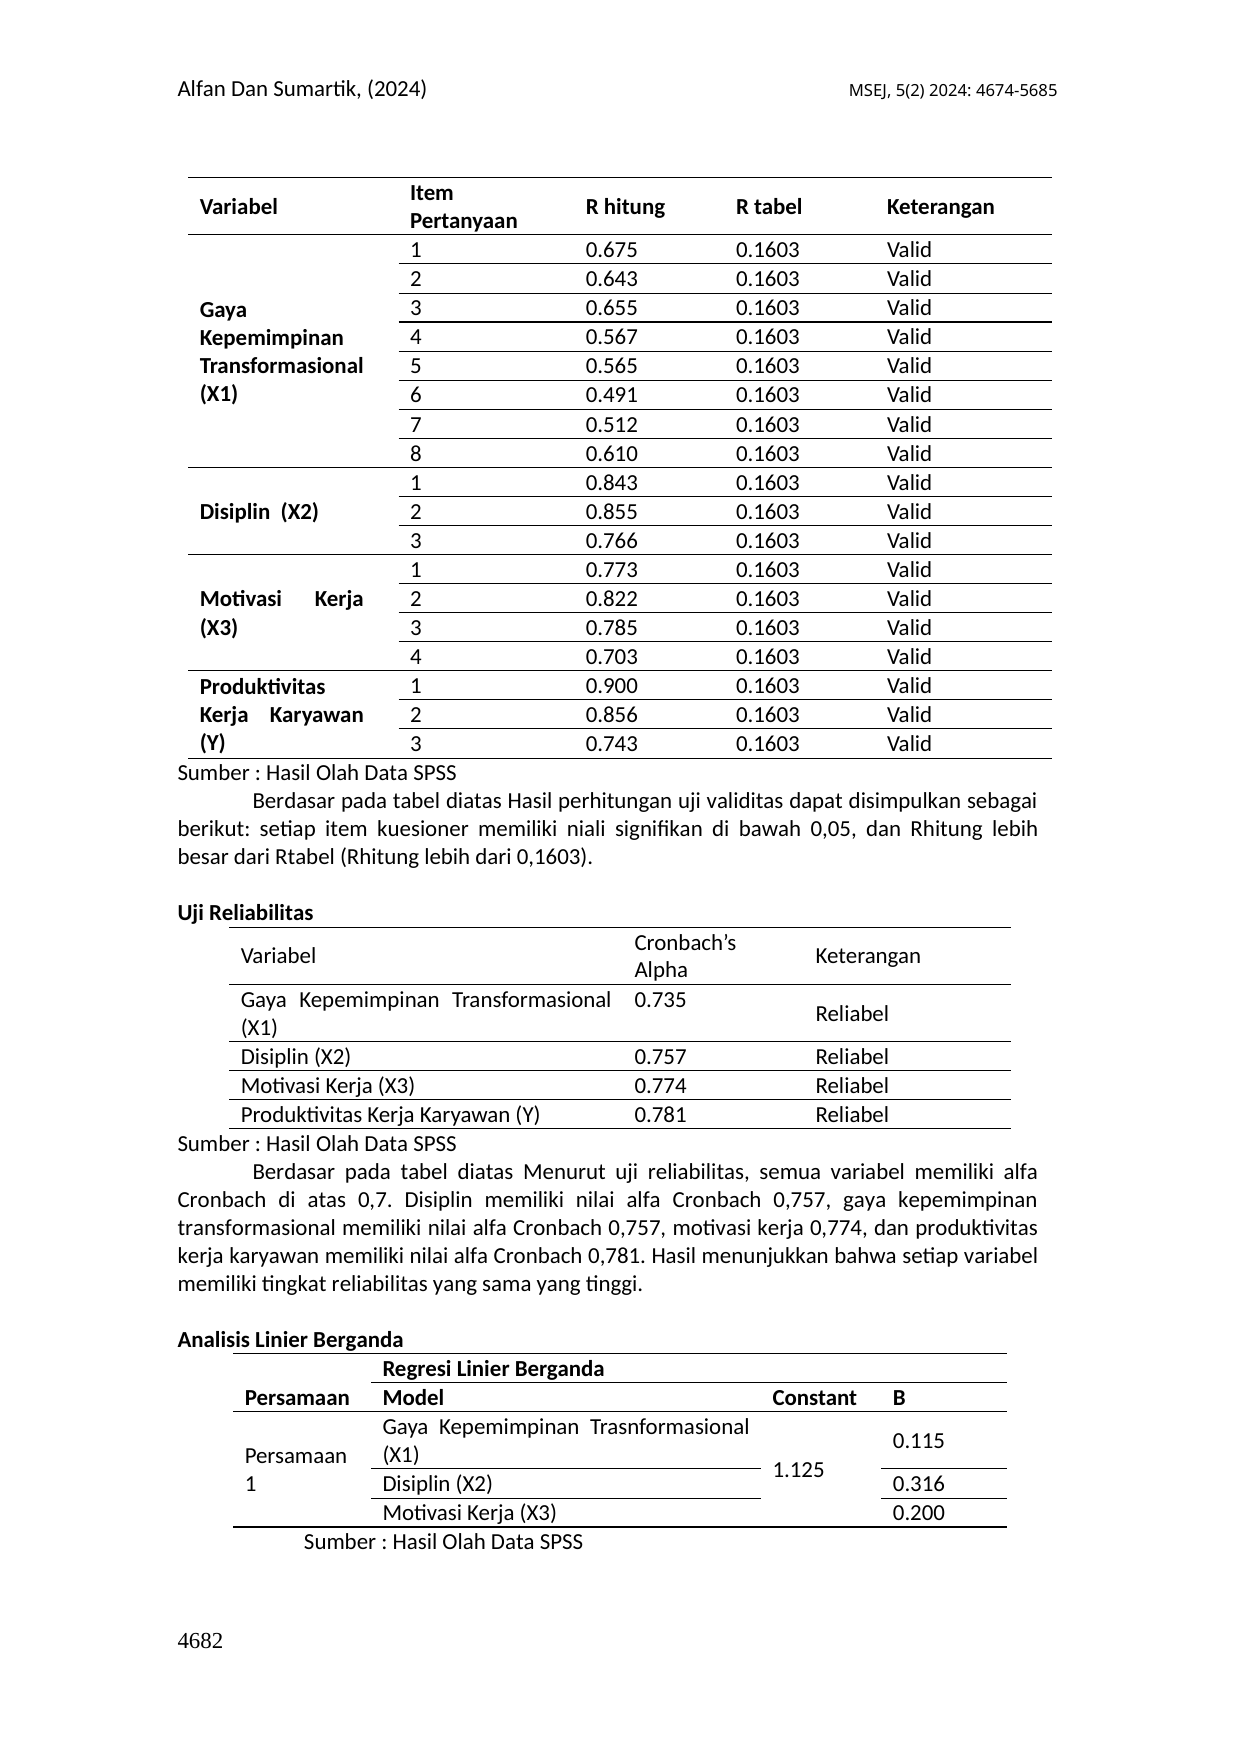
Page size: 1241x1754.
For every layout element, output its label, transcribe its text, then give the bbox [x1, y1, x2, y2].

table_header Keterangan [804, 928, 1011, 984]
table_cell 0.200 [881, 1499, 1007, 1526]
table_cell Constant [761, 1383, 881, 1411]
table_cell 3 [399, 526, 574, 554]
table_cell Valid [876, 439, 1052, 467]
table_cell Valid [876, 323, 1052, 351]
table_cell Valid [876, 294, 1052, 321]
text Uji Reliabilitas [177, 898, 1039, 927]
table_cell Reliabel [804, 985, 1011, 1041]
table_header R tabel [725, 178, 876, 234]
table_cell 0.1603 [725, 526, 876, 554]
table_header Persamaan [233, 1354, 371, 1411]
table_header [761, 1354, 881, 1382]
table_header Cronbach’s Alpha [623, 928, 804, 984]
table_cell Valid [876, 468, 1052, 496]
table_cell 0.743 [574, 729, 724, 757]
text Sumber : Hasil Olah Data SPSS [177, 1129, 1039, 1157]
table_cell Model [371, 1383, 761, 1411]
table_header [881, 1354, 1007, 1382]
table_cell Valid [876, 555, 1052, 583]
table_cell 0.822 [574, 584, 724, 612]
table_cell 0.1603 [725, 497, 876, 525]
table_cell 4 [399, 323, 574, 351]
table_cell 0.512 [574, 410, 724, 438]
table_cell 6 [399, 381, 574, 409]
table_cell 0.1603 [725, 584, 876, 612]
table_header Keterangan [876, 178, 1052, 234]
table_header Variabel [229, 928, 623, 984]
table_cell 0.1603 [725, 671, 876, 699]
table_header R hitung [574, 178, 724, 234]
table_cell 0.773 [574, 555, 724, 583]
table_cell 0.610 [574, 439, 724, 467]
table_cell 0.1603 [725, 729, 876, 757]
table_cell Valid [876, 700, 1052, 728]
table_cell 0.856 [574, 700, 724, 728]
table_cell Valid [876, 352, 1052, 379]
table_cell Produktivitas Kerja Karyawan (Y) [229, 1100, 623, 1128]
table_cell 0.703 [574, 642, 724, 670]
table_cell Disiplin (X2) [229, 1042, 623, 1070]
table_cell 3 [399, 729, 574, 757]
table_cell 2 [399, 264, 574, 292]
table_cell 0.491 [574, 381, 724, 409]
table_cell Reliabel [804, 1100, 1011, 1128]
table_cell 7 [399, 410, 574, 438]
table_cell Valid [876, 584, 1052, 612]
table_cell 0.1603 [725, 352, 876, 379]
table_cell 0.1603 [725, 642, 876, 670]
table_cell 0.1603 [725, 555, 876, 583]
table_cell Valid [876, 729, 1052, 757]
table_cell 0.1603 [725, 700, 876, 728]
table_cell 1 [399, 468, 574, 496]
table_cell 0.766 [574, 526, 724, 554]
table_cell Valid [876, 497, 1052, 525]
text Sumber : Hasil Olah Data SPSS [177, 758, 1039, 786]
table_cell 2 [399, 584, 574, 612]
table_cell Motivasi Kerja (X3) [188, 555, 398, 670]
table_cell B [881, 1383, 1007, 1411]
table_cell 1.125 [761, 1412, 881, 1526]
table_cell Gaya Kepemimpinan Transformasional (X1) [229, 985, 623, 1041]
text Berdasar pada tabel diatas Hasil perhitungan uji validitas dapat disimpulkan sebagai berikut: setiap item kuesioner memiliki niali signifikan di bawah 0,05, dan Rhitung lebih besar dari Rtabel (Rhitung lebih dari 0,1603). [177, 786, 1039, 871]
table_cell Motivasi Kerja (X3) [371, 1499, 761, 1526]
table_cell 0.1603 [725, 613, 876, 641]
table_cell Valid [876, 235, 1052, 263]
table_cell 0.1603 [725, 381, 876, 409]
table_cell Gaya Kepemimpinan Trasnformasional (X1) [371, 1412, 761, 1468]
table_header Item Pertanyaan [399, 178, 574, 234]
table_cell 2 [399, 700, 574, 728]
table_cell 4 [399, 642, 574, 670]
table_cell Persamaan 1 [233, 1412, 371, 1526]
table_cell 8 [399, 439, 574, 467]
table_cell 1 [399, 555, 574, 583]
table_cell 0.774 [623, 1071, 804, 1099]
table_cell 0.781 [623, 1100, 804, 1128]
table_cell 0.843 [574, 468, 724, 496]
table_cell 0.1603 [725, 439, 876, 467]
table_cell 0.316 [881, 1469, 1007, 1497]
table_cell Valid [876, 526, 1052, 554]
table_cell Valid [876, 671, 1052, 699]
table_cell 0.115 [881, 1412, 1007, 1468]
table_cell 3 [399, 294, 574, 321]
table_header Variabel [188, 178, 398, 234]
table_cell Disiplin (X2) [371, 1469, 761, 1497]
table_cell Disiplin (X2) [188, 468, 398, 554]
table_cell 0.1603 [725, 468, 876, 496]
table_cell 0.1603 [725, 235, 876, 263]
table_cell 3 [399, 613, 574, 641]
table_cell 0.1603 [725, 410, 876, 438]
table_cell 0.655 [574, 294, 724, 321]
table_cell 0.900 [574, 671, 724, 699]
table_cell 1 [399, 671, 574, 699]
table_cell 0.1603 [725, 294, 876, 321]
table_cell Valid [876, 613, 1052, 641]
table_cell Reliabel [804, 1071, 1011, 1099]
table_cell 0.1603 [725, 264, 876, 292]
table_cell 0.855 [574, 497, 724, 525]
table_header Regresi Linier Berganda [371, 1354, 761, 1382]
table_cell Reliabel [804, 1042, 1011, 1070]
table_cell 0.565 [574, 352, 724, 379]
table_cell Produktivitas Kerja Karyawan (Y) [188, 671, 398, 757]
table_cell Valid [876, 410, 1052, 438]
table_cell 0.1603 [725, 323, 876, 351]
table_cell 0.567 [574, 323, 724, 351]
text Sumber : Hasil Olah Data SPSS [177, 1527, 1039, 1556]
table_cell 0.757 [623, 1042, 804, 1070]
table_cell Motivasi Kerja (X3) [229, 1071, 623, 1099]
table_cell 2 [399, 497, 574, 525]
table_cell 0.643 [574, 264, 724, 292]
table_cell 5 [399, 352, 574, 379]
table_cell Valid [876, 381, 1052, 409]
table_cell 1 [399, 235, 574, 263]
table_cell Valid [876, 642, 1052, 670]
table_cell 0.735 [623, 985, 804, 1041]
table_cell Valid [876, 264, 1052, 292]
table_cell Gaya Kepemimpinan Transformasional (X1) [188, 235, 398, 467]
text Analisis Linier Berganda [177, 1325, 1039, 1353]
table_cell 0.675 [574, 235, 724, 263]
text Berdasar pada tabel diatas Menurut uji reliabilitas, semua variabel memiliki alfa Cronbach di atas 0,7. Disiplin memiliki nilai alfa Cronbach 0,757, gaya kepemimpinan transformasional memiliki nilai alfa Cronbach 0,757, motivasi kerja 0,774, dan produktivitas kerja karyawan memiliki nilai alfa Cronbach 0,781. Hasil menunjukkan bahwa setiap variabel memiliki tingkat reliabilitas yang sama yang tinggi. [177, 1157, 1039, 1297]
table_cell 0.785 [574, 613, 724, 641]
